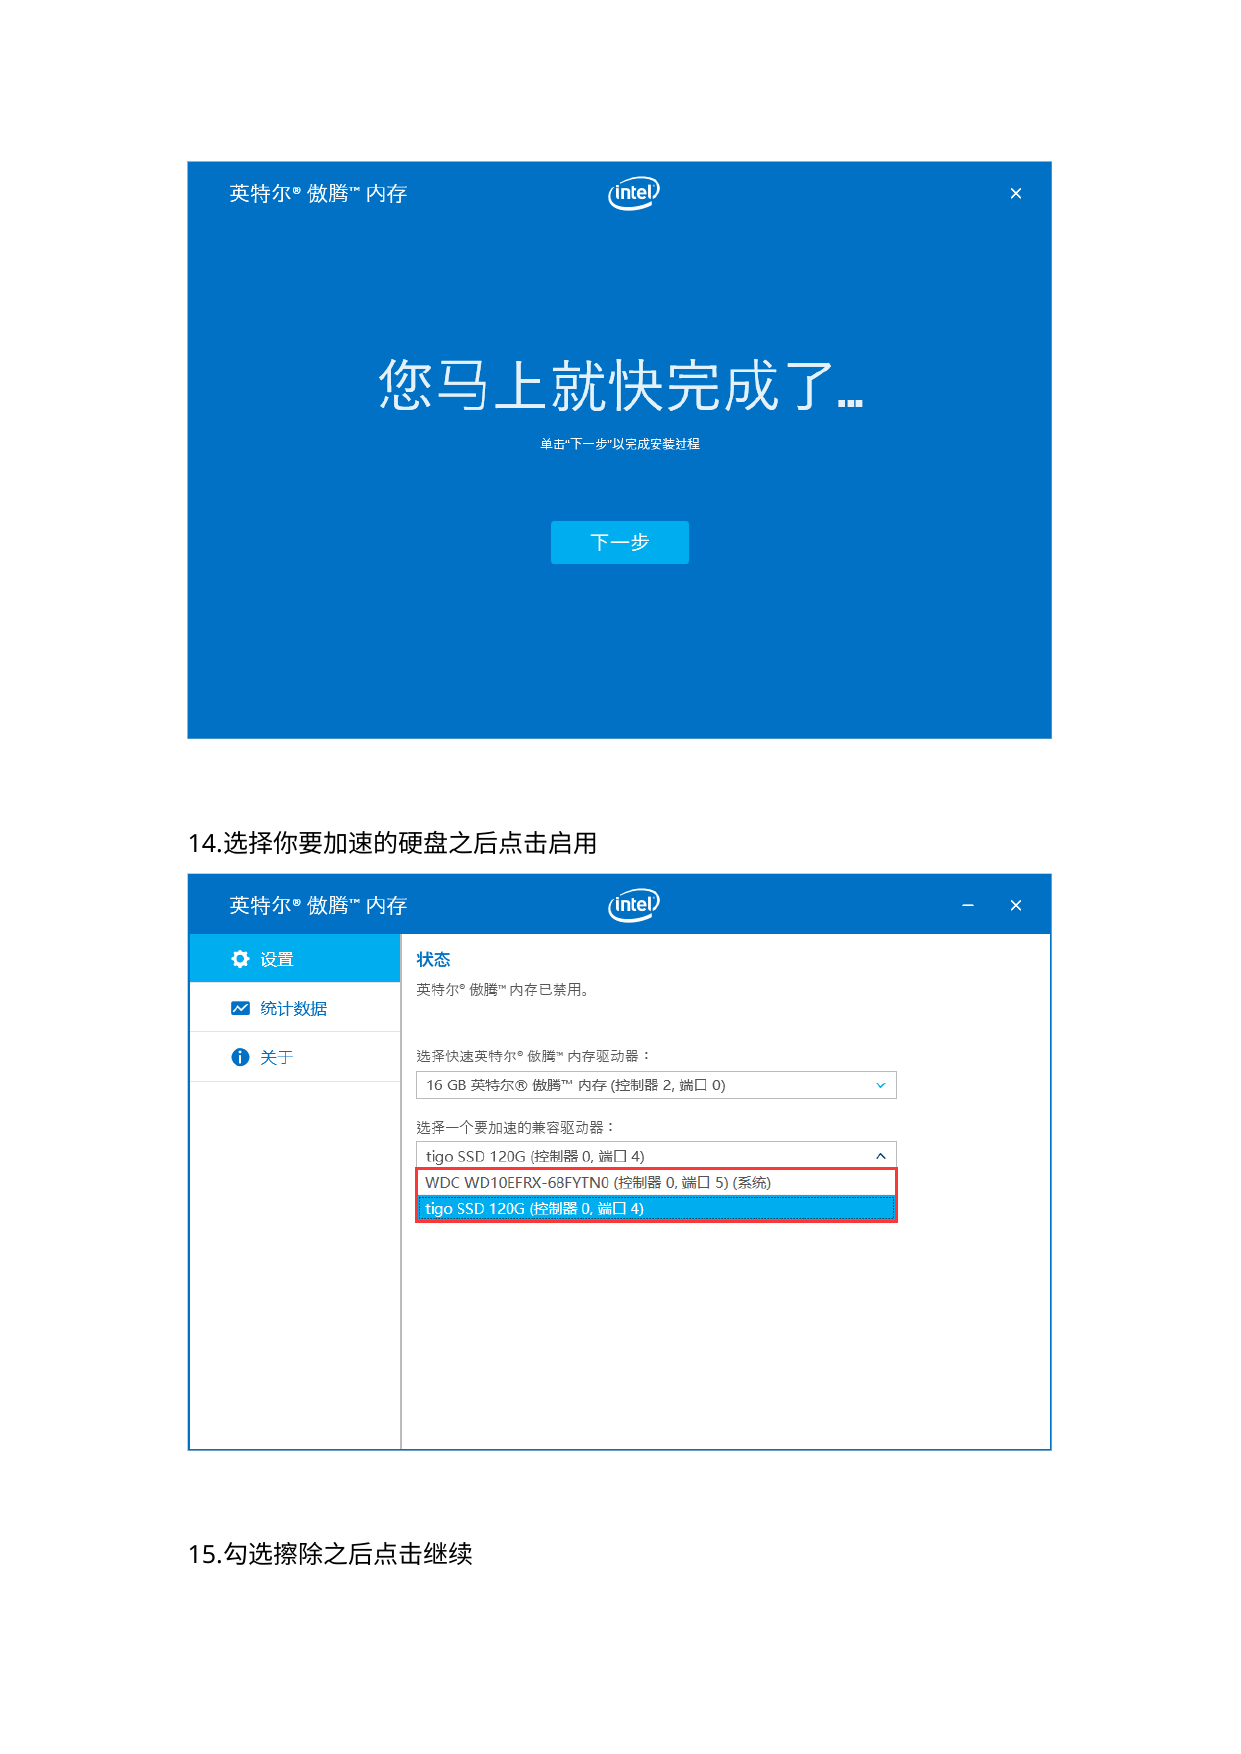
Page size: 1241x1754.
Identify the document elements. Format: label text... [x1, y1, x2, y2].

picture [187, 873, 1052, 1451]
text 15.勾选擦除之后点击继续 [187, 1520, 1053, 1585]
picture [187, 161, 1052, 739]
